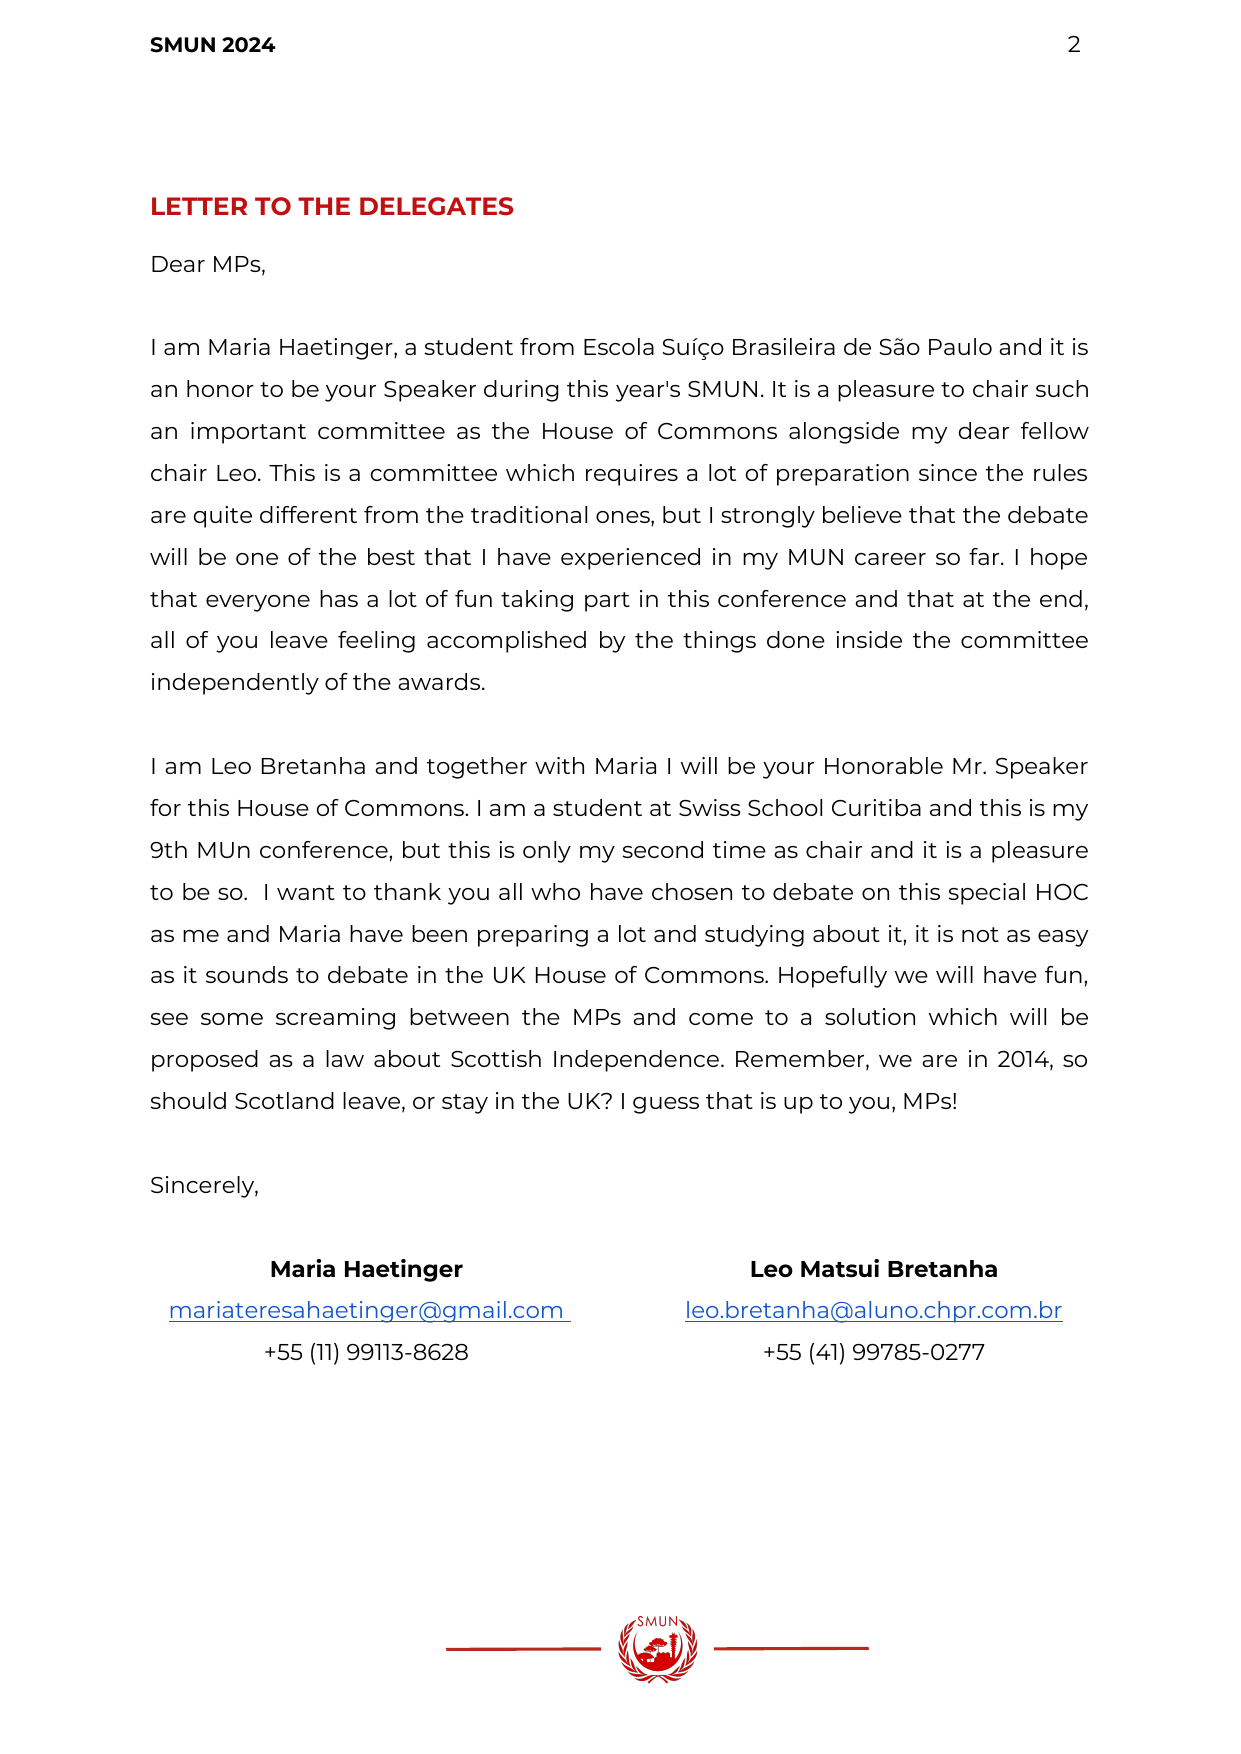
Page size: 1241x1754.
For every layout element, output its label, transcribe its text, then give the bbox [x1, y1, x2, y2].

text +55 (41) 99785-0277 [657, 1339, 1090, 1367]
text mariateresahaetinger@gmail.com [150, 1297, 582, 1325]
text I am Leo Bretanha and together with Maria I will be your Honorable Mr. Speaker for this House of Commons. I am a student at Swiss School Curitiba and this is my 9th MUn conference, but this is only my second time as chair and it is a pleasure to be so. I want to thank you all who have chosen to debate on this special HOC as me and Maria have been preparing a lot and studying about it, it is not as easy as it sounds to debate in the UK House of Commons. Hopefully we will have fun, see some screaming between the MPs and come to a solution which will be proposed as a law about Scottish Independence. Remember, we are in 2014, so should Scotland leave, or stay in the UK? I guess that is up to you, MPs! [150, 752, 1090, 1115]
text +55 (11) 99113-8628 [150, 1339, 582, 1367]
text Sincerely, [150, 1171, 1090, 1199]
text Leo Matsui Bretanha [657, 1255, 1090, 1283]
picture [617, 1607, 698, 1690]
subtitle LETTER TO THE DELEGATES [150, 192, 1090, 222]
text I am Maria Haetinger, a student from Escola Suíço Brasileira de São Paulo and it is an honor to be your Speaker during this year's SMUN. It is a pleasure to chair such an important committee as the House of Commons alongside my dear fellow chair Leo. This is a committee which requires a lot of preparation since the rules are quite different from the traditional ones, but I strongly believe that the debate will be one of the best that I have experienced in my MUN career so far. I hope that everyone has a lot of fun taking part in this conference and that at the end, all of you leave feeling accomplished by the things done inside the committee independently of the awards. [150, 334, 1090, 697]
text Maria Haetinger [150, 1255, 582, 1283]
text Dear MPs, [150, 250, 1090, 278]
text leo.bretanha@aluno.chpr.com.br [657, 1297, 1090, 1325]
